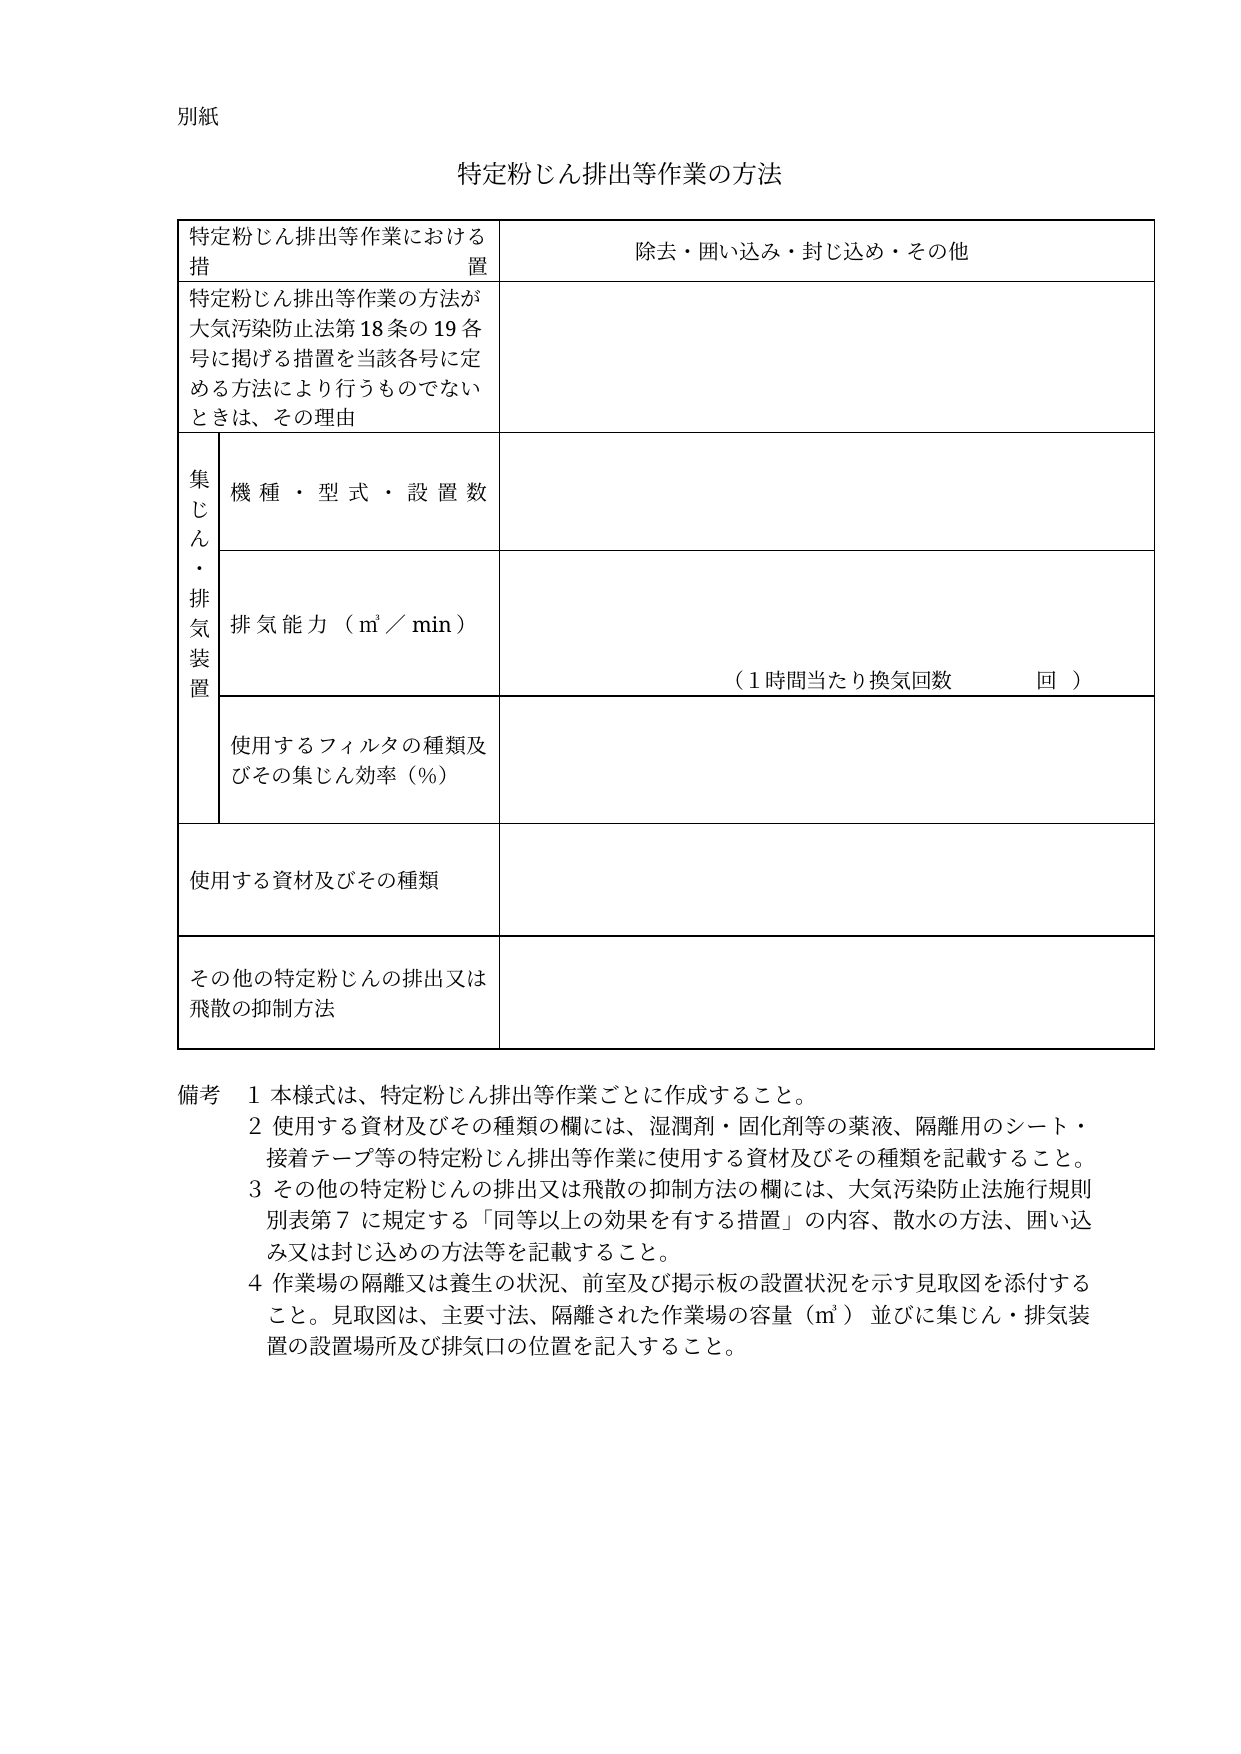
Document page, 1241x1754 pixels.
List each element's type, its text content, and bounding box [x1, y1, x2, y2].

table_cell [1105, 824, 1154, 935]
table_cell [1105, 697, 1154, 822]
table_cell 機種・型式・設置数 [220, 433, 499, 550]
table_cell その他の特定粉じんの排出又は飛散の抑制方法 [179, 937, 499, 1048]
text ２ 使用する資材及びその種類の欄には、湿潤剤・固化剤等の薬液、隔離用のシート・接着テープ等の特定粉じん排出等作業に使用する資材及びその種類を記載すること。 [244, 1109, 1092, 1172]
text ４ 作業場の隔離又は養生の状況、前室及び掲示板の設置状況を示す見取図を添付すること。見取図は、主要寸法、隔離された作業場の容量（㎥ ） 並びに集じん・排気装置の設置場所及び排気口の位置を記入すること。 [244, 1267, 1092, 1361]
table_cell 使用するフィルタの種類及びその集じん効率（％） [220, 697, 499, 822]
table_cell 特定粉じん排出等作業の方法が大気汚染防止法第18条の19各号に掲げる措置を当該各号に定める方法により行うものでないときは、その理由 [179, 282, 499, 432]
table_cell 集じん・排気装置 [179, 433, 218, 822]
text 別紙 [177, 105, 1092, 130]
table_cell [500, 937, 1154, 1048]
table_cell [500, 282, 1104, 432]
table_header [1105, 221, 1154, 281]
table_cell 使用する資材及びその種類 [179, 824, 499, 935]
text 備考 １ 本様式は、特定粉じん排出等作業ごとに作成すること。 [177, 1078, 1092, 1109]
table_cell [1105, 282, 1154, 432]
text 特定粉じん排出等作業の方法 [177, 155, 1063, 191]
table_cell [500, 433, 1104, 550]
table_cell [1105, 433, 1154, 550]
table_header 除去・囲い込み・封じ込め・その他 [500, 221, 1104, 281]
table_cell （１時間当たり換気回数 回 ） [500, 551, 1104, 695]
table_cell [500, 824, 1104, 935]
table_header 特定粉じん排出等作業における措置 [179, 221, 499, 281]
table_cell [500, 697, 1104, 822]
table_cell [1105, 551, 1154, 695]
text ３ その他の特定粉じんの排出又は飛散の抑制方法の欄には、大気汚染防止法施行規則別表第７ に規定する「同等以上の効果を有する措置」の内容、散水の方法、囲い込み又は封じ込めの方法等を記載すること。 [244, 1172, 1092, 1267]
table_cell 排気能力（㎥／min） [220, 551, 499, 695]
